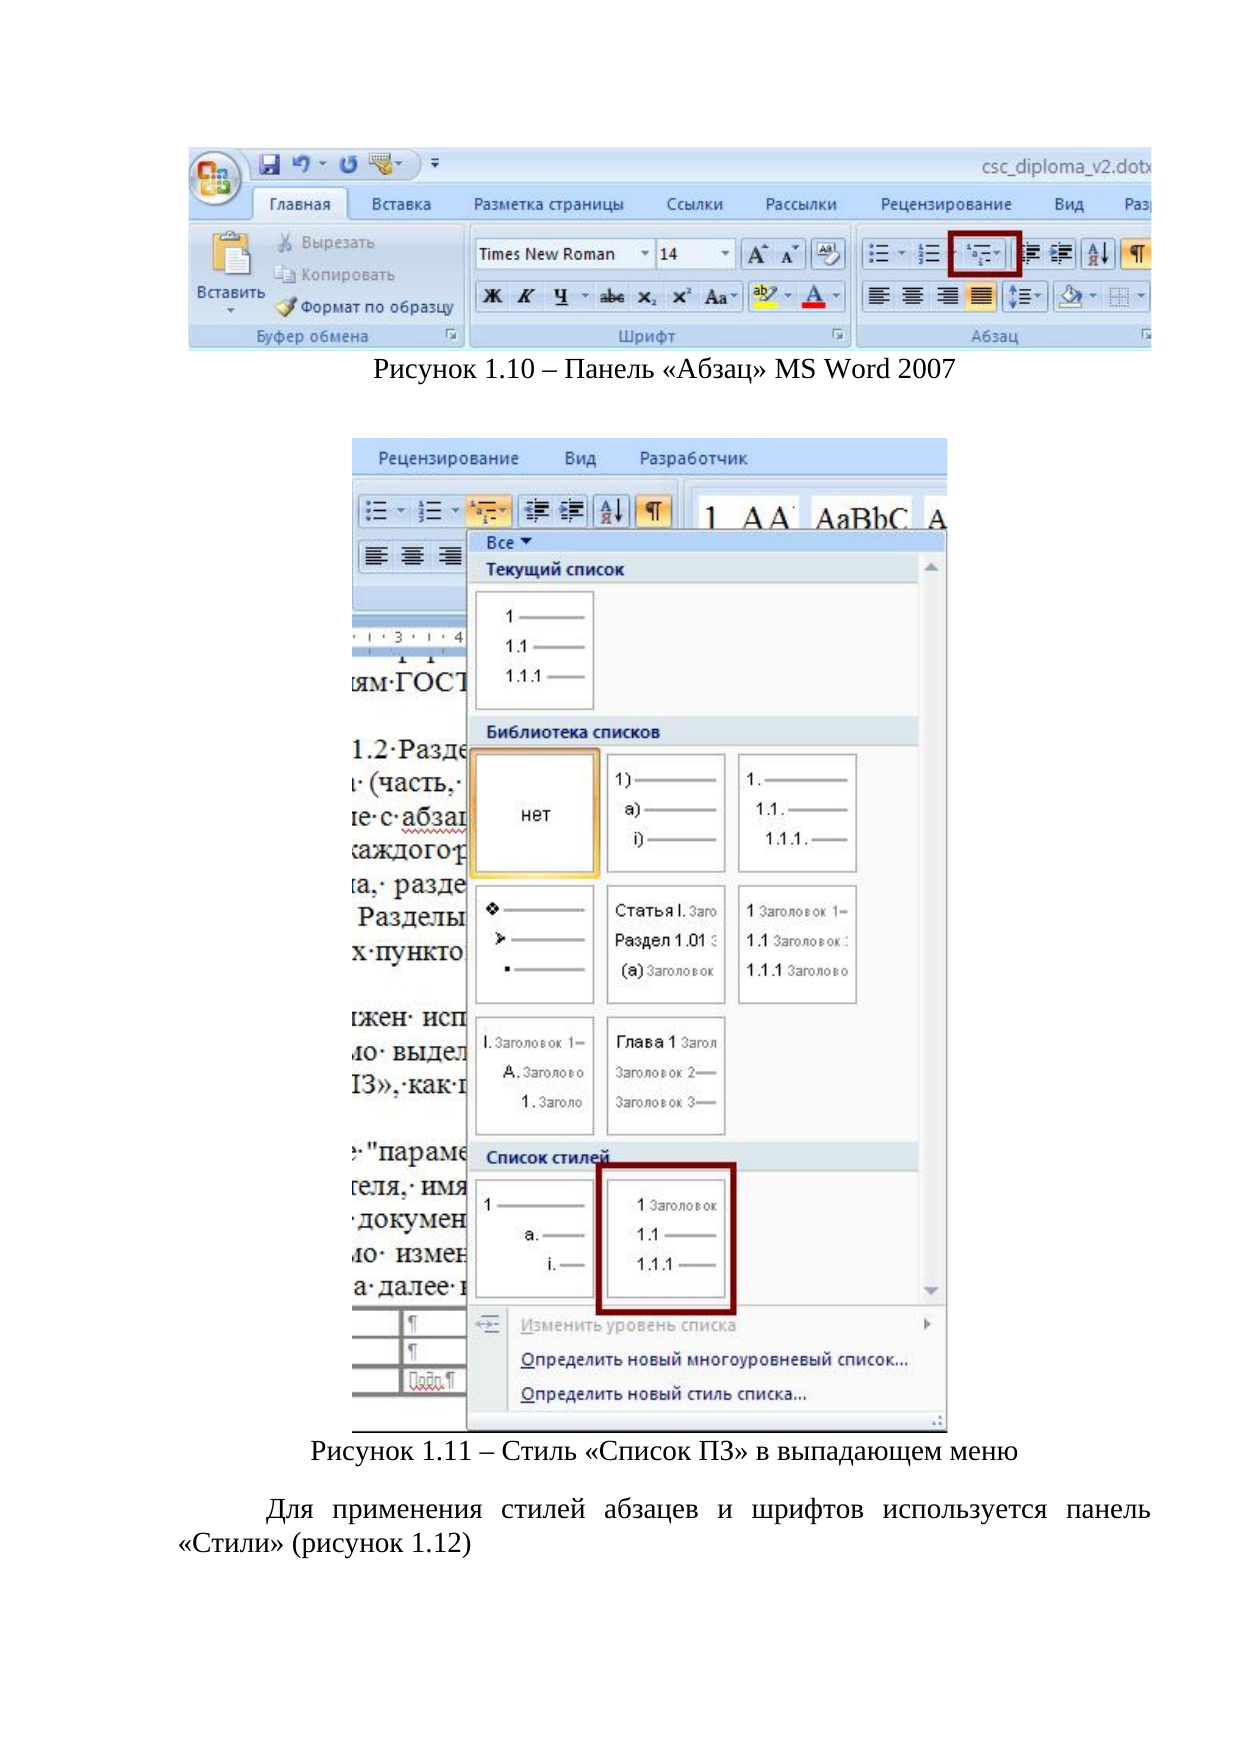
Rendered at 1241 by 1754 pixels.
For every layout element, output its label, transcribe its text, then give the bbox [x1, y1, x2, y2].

picture [352, 438, 948, 1433]
table_header Рисунок 1.10 – Панель «Абзац» MS Word 2007 [177, 118, 1152, 409]
table_cell Рисунок 1.11 – Стиль «Список ПЗ» в выпадающем меню [177, 409, 1152, 1491]
picture [188, 147, 1152, 351]
list Для применения стилей абзацев и шрифтов используется панель «Стили» (рисунок 1.12) [177, 1491, 1152, 1558]
